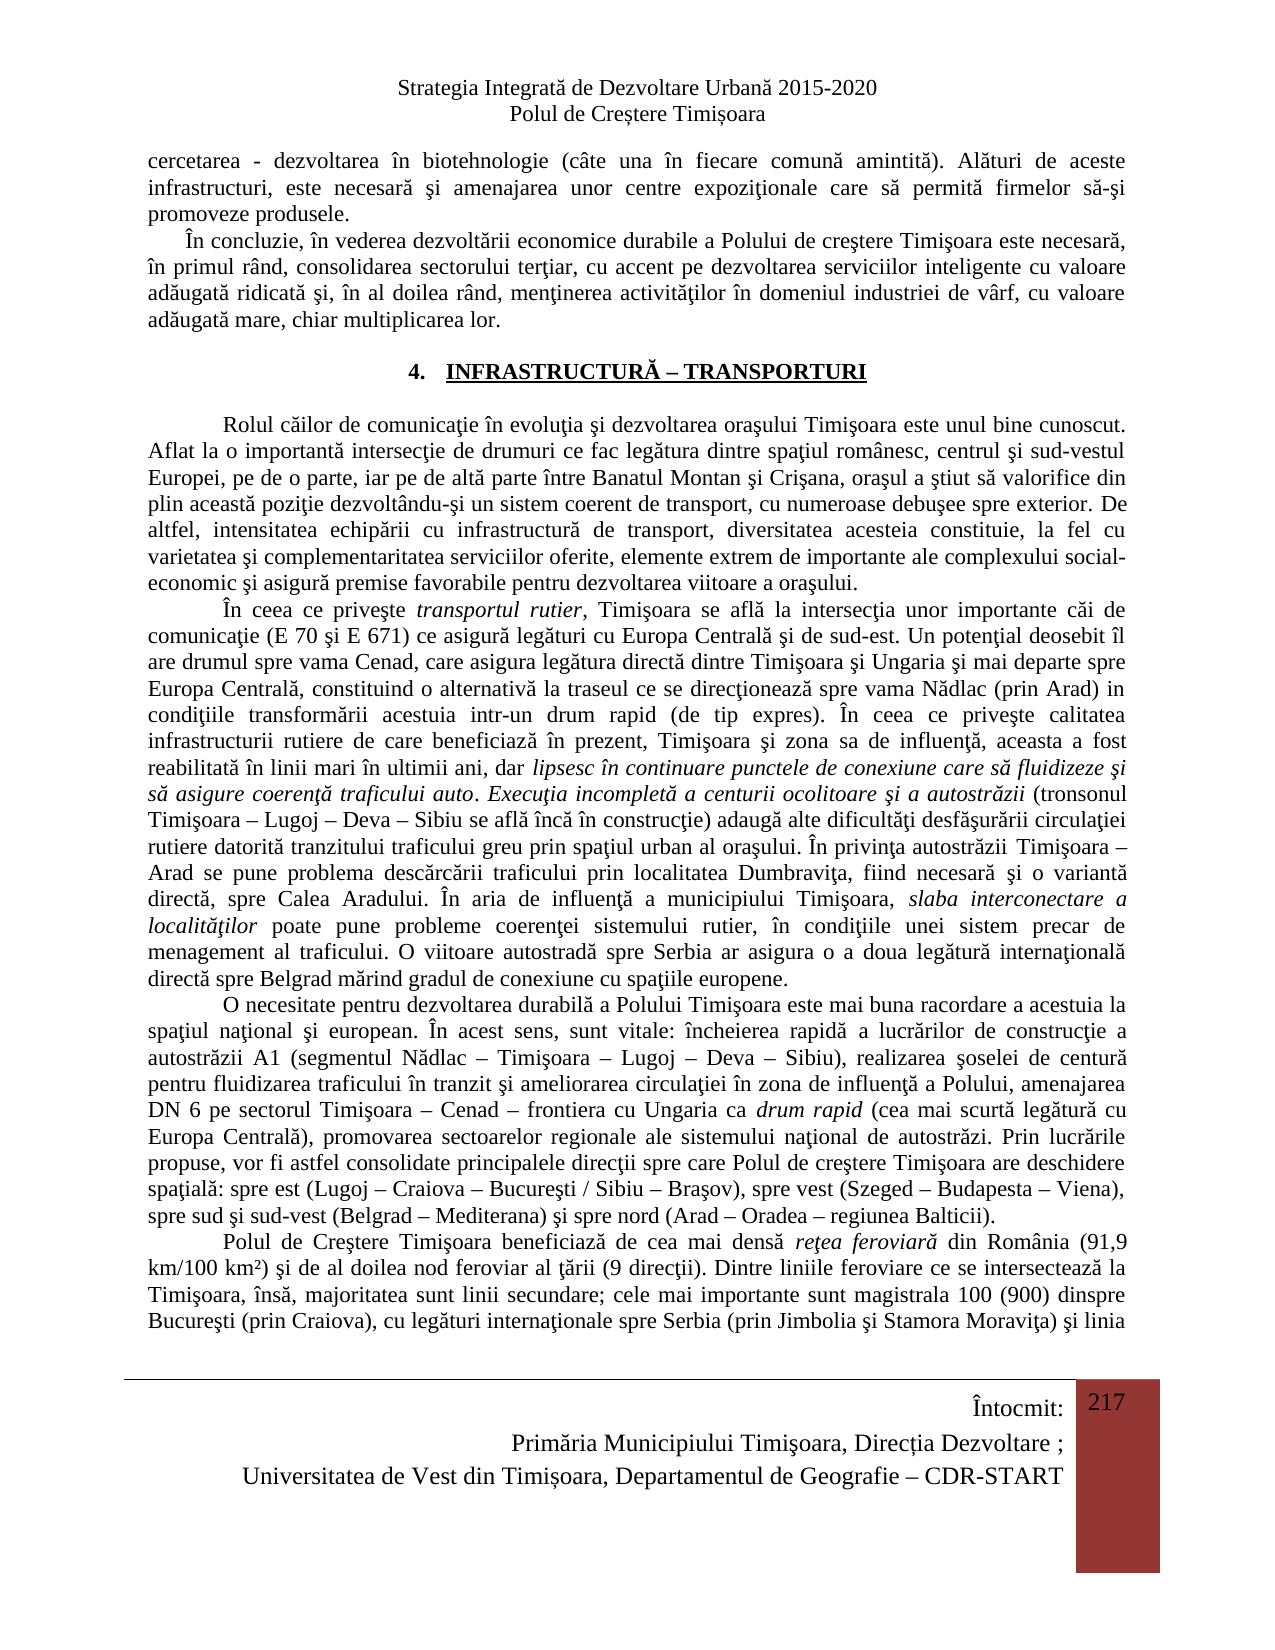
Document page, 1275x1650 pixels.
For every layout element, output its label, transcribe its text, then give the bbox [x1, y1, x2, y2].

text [148, 1228, 1127, 1333]
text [148, 148, 1127, 227]
text În ceea ce priveşte transportul rutier, Timişoara se află la intersecţia unor importante căi de comunicaţie (E 70 şi E 671) ce asigură legături cu Europa Centrală şi de sud-est. Un potenţial deosebit îl are drumul spre vama Cenad, care asigura legătura directă dintre Timişoara şi Ungaria şi mai departe spre Europa Centrală, constituind o alternativă la traseul ce se direcţionează spre vama Nădlac (prin Arad) in condiţiile transformării acestuia intr-un drum rapid (de tip expres). În ceea ce priveşte calitatea infrastructurii rutiere de care beneficiază în prezent, Timişoara şi zona sa de influenţă, aceasta a fost reabilitată în linii mari în ultimii ani, dar lipsesc în continuare punctele de conexiune care să fluidizeze şi să asigure coerenţă traficului auto. Execuţia incompletă a centurii ocolitoare şi a autostrăzii (tronsonul Timişoara – Lugoj – Deva – Sibiu se află încă în construcţie) adaugă alte dificultăţi desfăşurării circulaţiei rutiere datorită tranzitului traficului greu prin spaţiul urban al oraşului. În privinţa autostrăzii Timişoara – Arad se pune problema descărcării traficului prin localitatea Dumbraviţa, fiind necesară şi o variantă directă, spre Calea Aradului. În aria de influenţă a municipiului Timişoara, slaba interconectare a localităţilor poate pune probleme coerenţei sistemului rutier, în condiţiile unei sistem precar de menagement al traficului. O viitoare autostradă spre Serbia ar asigura o a doua legătură internaţională directă spre Belgrad mărind gradul de conexiune cu spaţiile europene. [148, 596, 1127, 991]
text În concluzie, în vederea dezvoltării economice durabile a Polului de creştere Timişoara este necesară, în primul rând, consolidarea sectorului terţiar, cu accent pe dezvoltarea serviciilor inteligente cu valoare adăugată ridicată şi, în al doilea rând, menţinerea activităţilor în domeniul industriei de vârf, cu valoare adăugată mare, chiar multiplicarea lor. [148, 227, 1127, 332]
text Rolul căilor de comunicaţie în evoluţia şi dezvoltarea oraşului Timişoara este unul bine cunoscut. Aflat la o importantă intersecţie de drumuri ce fac legătura dintre spaţiul românesc, centrul şi sud-vestul Europei, pe de o parte, iar pe de altă parte între Banatul Montan şi Crişana, oraşul a ştiut să valorifice din plin această poziţie dezvoltându-şi un sistem coerent de transport, cu numeroase debuşee spre exterior. De altfel, intensitatea echipării cu infrastructură de transport, diversitatea acesteia constituie, la fel cu varietatea şi complementaritatea serviciilor oferite, elemente extrem de importante ale complexului social-economic şi asigură premise favorabile pentru dezvoltarea viitoare a oraşului. [148, 411, 1127, 596]
list INFRASTRUCTURĂ – TRANSPORTURI [148, 358, 1127, 385]
text O necesitate pentru dezvoltarea durabilă a Polului Timişoara este mai buna racordare a acestuia la spaţiul naţional şi european. În acest sens, sunt vitale: încheierea rapidă a lucrărilor de construcţie a autostrăzii A1 (segmentul Nădlac – Timişoara – Lugoj – Deva – Sibiu), realizarea şoselei de centură pentru fluidizarea traficului în tranzit şi ameliorarea circulaţiei în zona de influenţă a Polului, amenajarea DN 6 pe sectorul Timişoara – Cenad – frontiera cu Ungaria ca drum rapid (cea mai scurtă legătură cu Europa Centrală), promovarea sectoarelor regionale ale sistemului naţional de autostrăzi. Prin lucrările propuse, vor fi astfel consolidate principalele direcţii spre care Polul de creştere Timişoara are deschidere spaţială: spre est (Lugoj – Craiova – Bucureşti / Sibiu – Braşov), spre vest (Szeged – Budapesta – Viena), spre sud şi sud-vest (Belgrad – Mediterana) şi spre nord (Arad – Oradea – regiunea Balticii). [148, 991, 1127, 1228]
